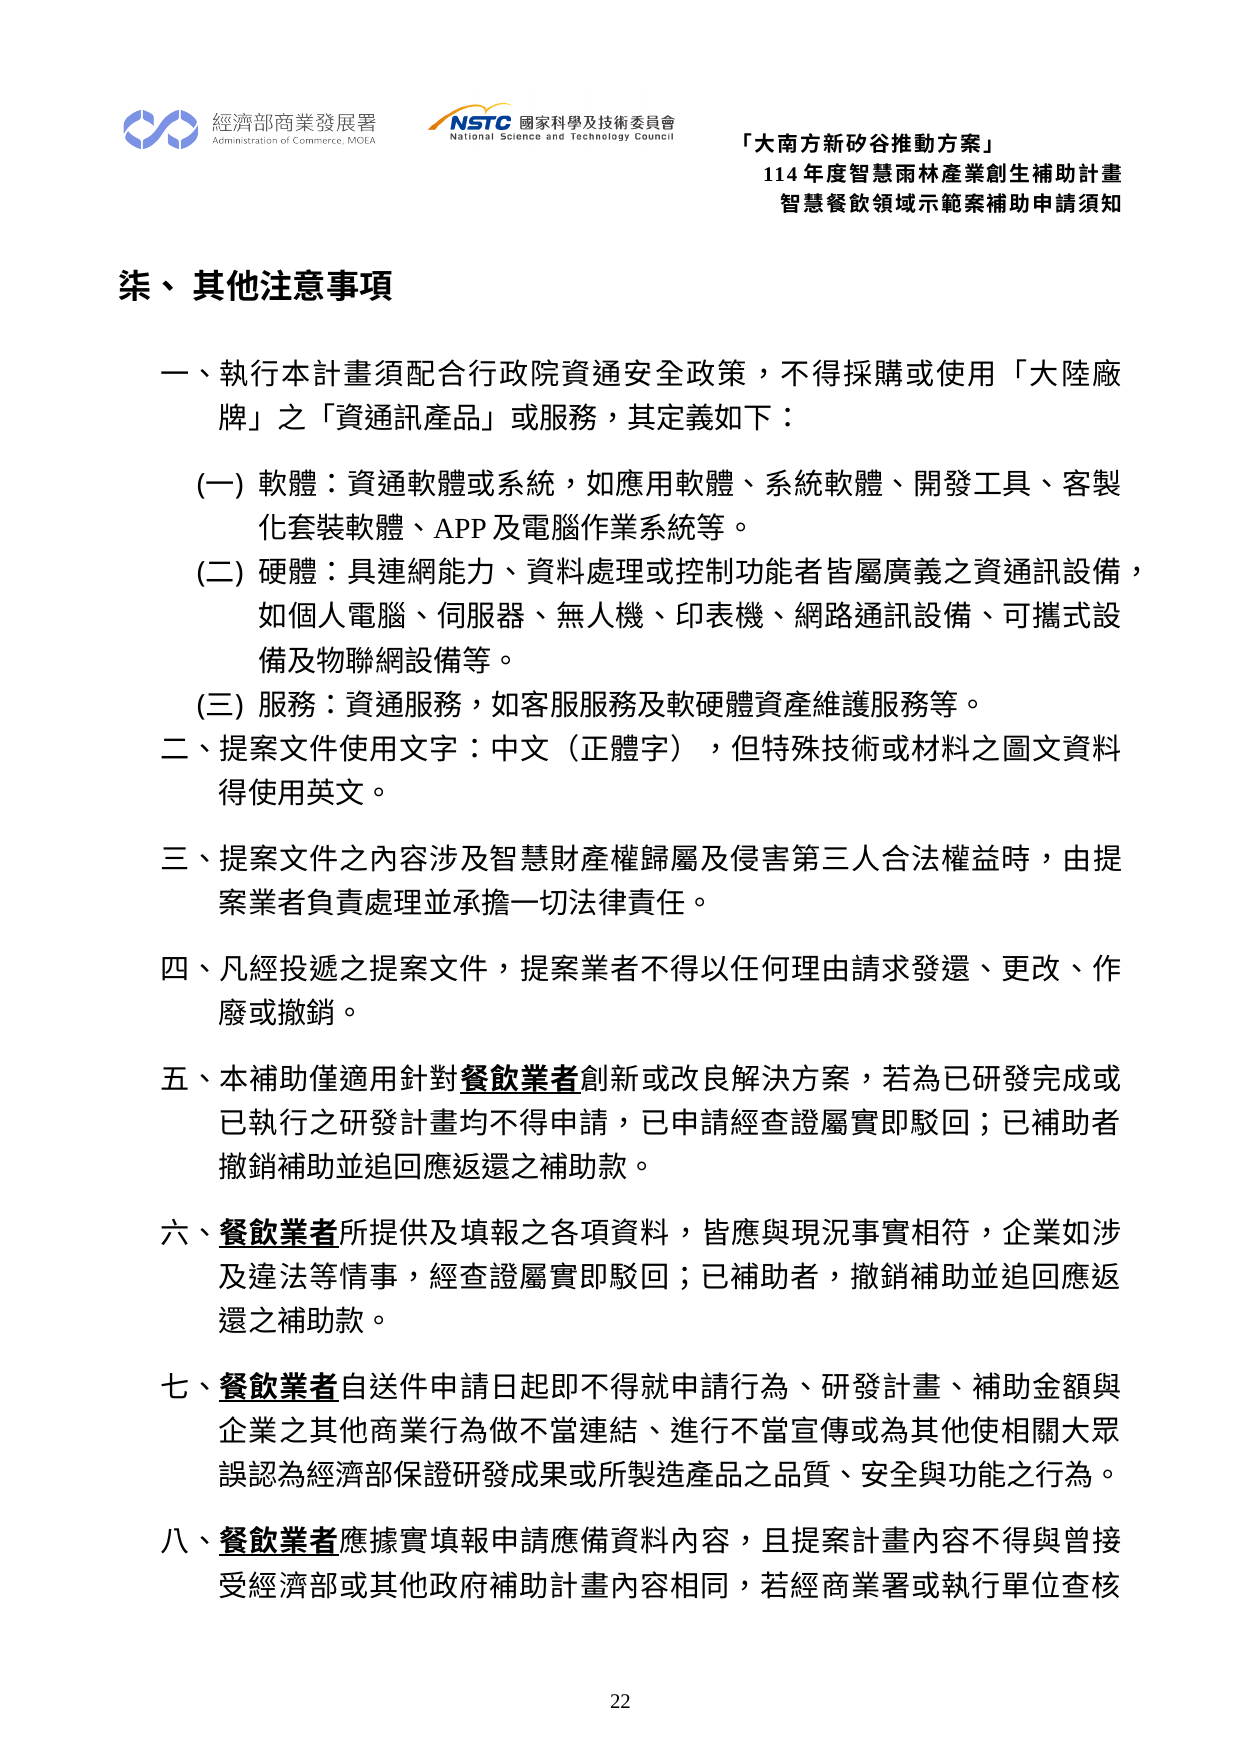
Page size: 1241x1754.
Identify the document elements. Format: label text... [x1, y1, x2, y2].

list 餐飲業者應據實填報申請應備資料內容，且提案計畫內容不得與曾接受經濟部或其他政府補助計畫內容相同，若經商業署或執行單位查核有填報不實情事，將撤銷申請資格、終止或解除合約。 [161, 1517, 1122, 1605]
list 凡經投遞之提案文件，提案業者不得以任何理由請求發還、更改、作廢或撤銷。 [161, 944, 1122, 1033]
list 提案文件之內容涉及智慧財產權歸屬及侵害第三人合法權益時，由提案業者負責處理並承擔一切法律責任。 [161, 834, 1122, 923]
list 軟體：資通軟體或系統，如應用軟體、系統軟體、開發工具、客製化套裝軟體、APP及電腦作業系統等。 [197, 460, 1122, 548]
list 執行本計畫須配合行政院資通安全政策，不得採購或使用「大陸廠牌」之「資通訊產品」或服務，其定義如下： [161, 350, 1122, 438]
list 服務：資通服務，如客服服務及軟硬體資產維護服務等。 [197, 680, 1122, 724]
picture [417, 88, 682, 152]
list 餐飲業者所提供及填報之各項資料，皆應與現況事實相符，企業如涉及違法等情事，經查證屬實即駁回；已補助者，撤銷補助並追回應返還之補助款。 [161, 1209, 1122, 1341]
list 餐飲業者自送件申請日起即不得就申請行為、研發計畫、補助金額與企業之其他商業行為做不當連結、進行不當宣傳或為其他使相關大眾誤認為經濟部保證研發成果或所製造產品之品質、安全與功能之行為。 [161, 1363, 1122, 1495]
picture [118, 104, 382, 152]
subtitle 其他注意事項 [118, 240, 1107, 328]
list 本補助僅適用針對餐飲業者創新或改良解決方案，若為已研發完成或已執行之研發計畫均不得申請，已申請經查證屬實即駁回；已補助者，撤銷補助並追回應返還之補助款。 [161, 1055, 1122, 1187]
list 提案文件使用文字：中文（正體字），但特殊技術或材料之圖文資料得使用英文。 [161, 724, 1122, 812]
list 硬體：具連網能力、資料處理或控制功能者皆屬廣義之資通訊設備，如個人電腦、伺服器、無人機、印表機、網路通訊設備、可攜式設備及物聯網設備等。 [197, 548, 1122, 680]
